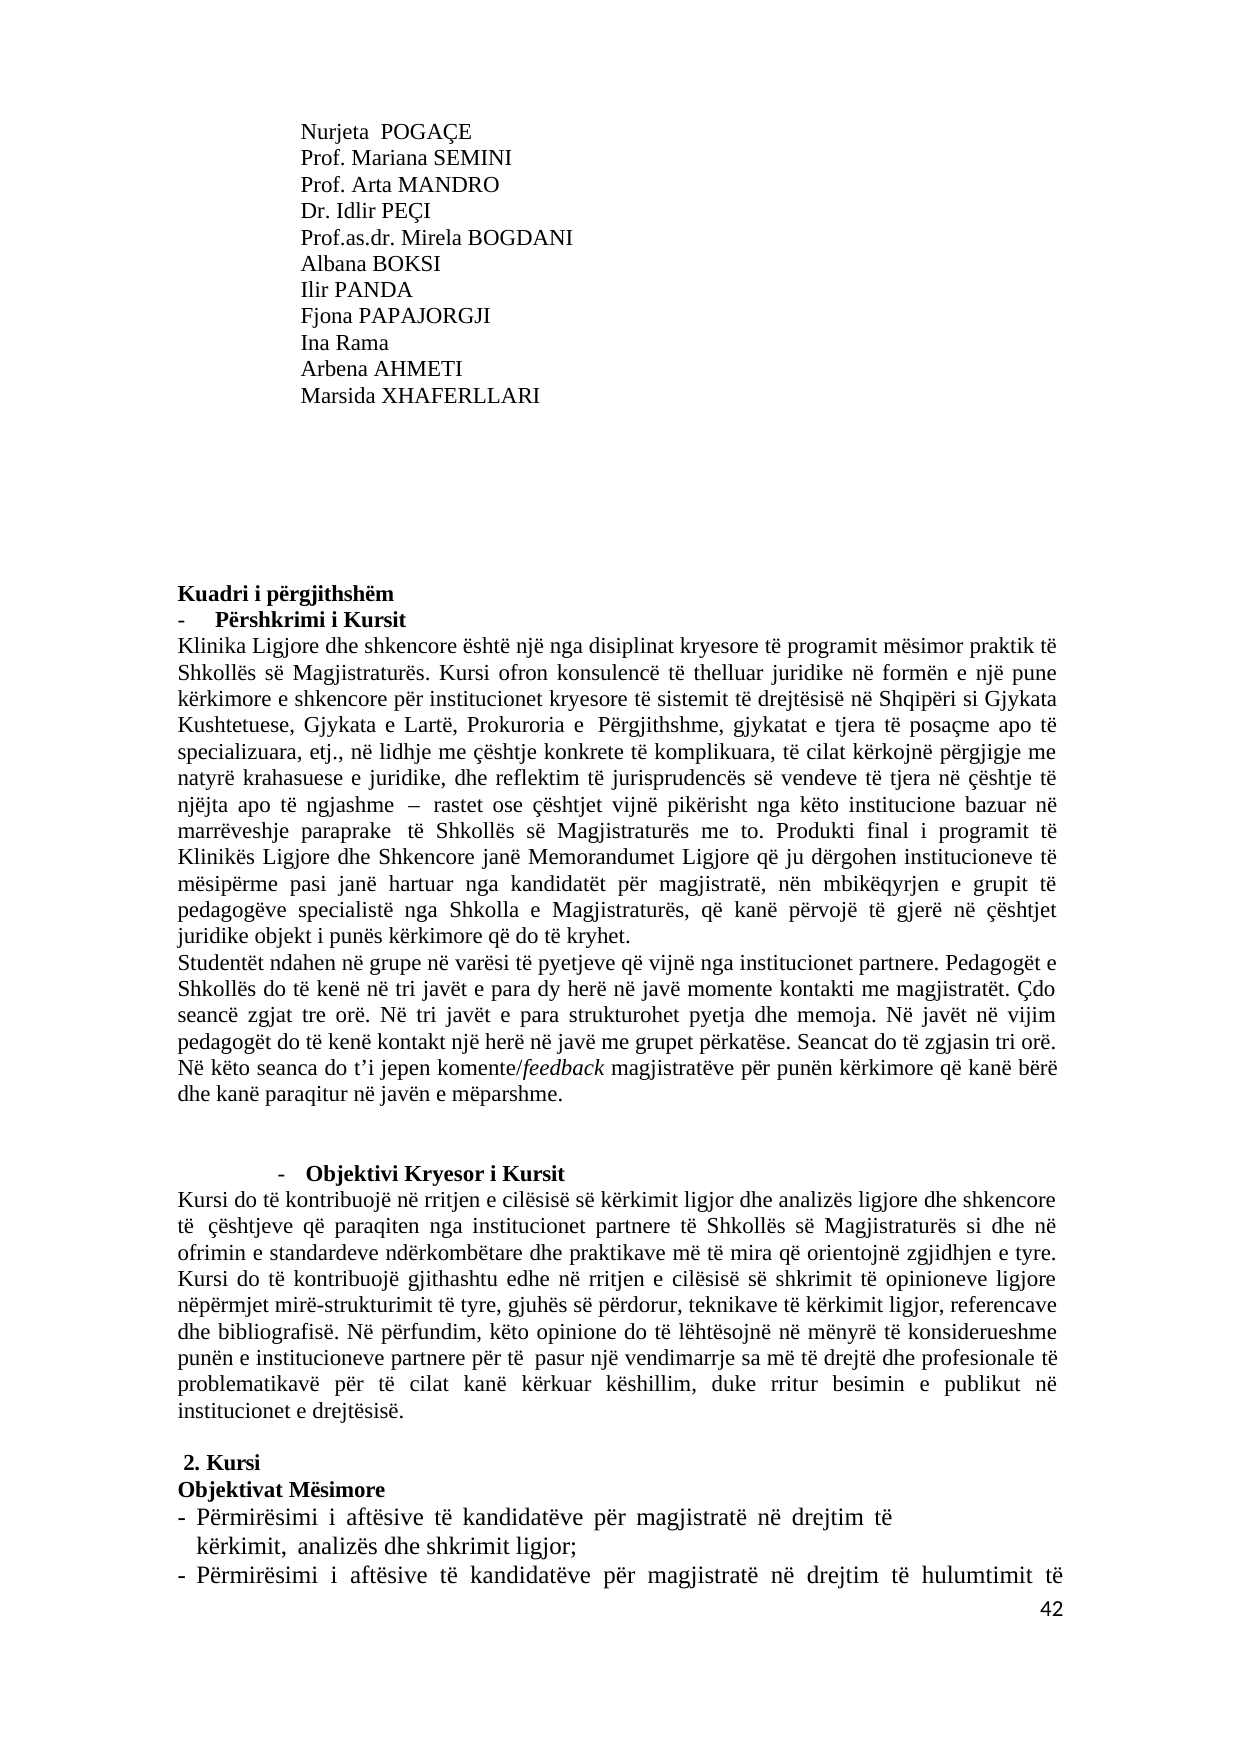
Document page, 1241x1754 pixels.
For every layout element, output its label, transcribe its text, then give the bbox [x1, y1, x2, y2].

text Studentët ndahen në grupe në varësi të pyetjeve që vijnë nga institucionet partnere. Pedagogët e Shkollës do të kenë në tri javët e para dy herë në javë momente kontakti me magjistratët. Çdo seancë zgjat tre orë. Në tri javët e para strukturohet pyetja dhe memoja. Në javët në vijim pedagogët do të kenë kontakt një herë në javë me grupet përkatëse. Seancat do të zgjasin tri orë. Në këto seanca do t’i jepen komente/feedback magjistratëve për punën kërkimore që kanë bërë dhe kanë paraqitur në javën e mëparshme. [177, 949, 1058, 1107]
table_cell Dr. Idlir PEÇI [289, 197, 708, 223]
text Klinika Ligjore dhe shkencore është një nga disiplinat kryesore të programit mësimor praktik të Shkollës së Magjistraturës. Kursi ofron konsulencë të thelluar juridike në formën e një pune kërkimore e shkencore për institucionet kryesore të sistemit të drejtësisë në Shqipëri si Gjykata Kushtetuese, Gjykata e Lartë, Prokuroria e Përgjithshme, gjykatat e tjera të posaçme apo të specializuara, etj., në lidhje me çështje konkrete të komplikuara, të cilat kërkojnë përgjigje me natyrë krahasuese e juridike, dhe reflektim të jurisprudencës së vendeve të tjera në çështje të njëjta apo të ngjashme – rastet ose çështjet vijnë pikërisht nga këto institucione bazuar në marrëveshje paraprake të Shkollës së Magjistraturës me to. Produkti final i programit të Klinikës Ligjore dhe Shkencore janë Memorandumet Ligjore që ju dërgohen institucioneve të mësipërme pasi janë hartuar nga kandidatët për magjistratë, nën mbikëqyrjen e grupit të pedagogëve specialistë nga Shkolla e Magjistraturës, që kanë përvojë të gjerë në çështjet juridike objekt i punës kërkimore që do të kryhet. [177, 632, 1058, 949]
list Përmirësimi i aftësive të kandidatëve për magjistratë në drejtim të kërkimit, analizës dhe shkrimit ligjor; [177, 1502, 900, 1560]
table_cell Prof. Arta MANDRO [289, 171, 708, 197]
table_cell Marsida XHAFERLLARI [289, 382, 708, 408]
table_cell Prof. Mariana SEMINI [289, 145, 708, 171]
text Kuadri i përgjithshëm [177, 580, 1063, 606]
table_cell Ina Rama [289, 329, 708, 355]
table_cell Albana BOKSI [289, 250, 708, 276]
text Objektivat Mësimore [177, 1476, 1063, 1502]
text Kursi do të kontribuojë në rritjen e cilësisë së kërkimit ligjor dhe analizës ligjore dhe shkencore të çështjeve që paraqiten nga institucionet partnere të Shkollës së Magjistraturës si dhe në ofrimin e standardeve ndërkombëtare dhe praktikave më të mira që orientojnë zgjidhjen e tyre. Kursi do të kontribuojë gjithashtu edhe në rritjen e cilësisë së shkrimit të opinioneve ligjore nëpërmjet mirë-strukturimit të tyre, gjuhës së përdorur, teknikave të kërkimit ligjor, referencave dhe bibliografisë. Në përfundim, këto opinione do të lëhtësojnë në mënyrë të konsiderueshme punën e institucioneve partnere për të pasur një vendimarrje sa më të drejtë dhe profesionale të problematikavë për të cilat kanë kërkuar këshillim, duke rritur besimin e publikut në institucionet e drejtësisë. [177, 1186, 1058, 1423]
table_cell Arbena AHMETI [289, 355, 708, 382]
table_cell Fjona PAPAJORGJI [289, 303, 708, 329]
list Kursi [183, 1449, 1063, 1476]
list Objektivi Kryesor i Kursit [277, 1159, 1063, 1186]
table_cell Ilir PANDA [289, 276, 708, 303]
table_cell Prof.as.dr. Mirela BOGDANI [289, 224, 708, 250]
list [177, 1560, 1064, 1588]
table_cell Nurjeta POGAÇE [289, 118, 708, 144]
list Përshkrimi i Kursit [177, 606, 1063, 632]
